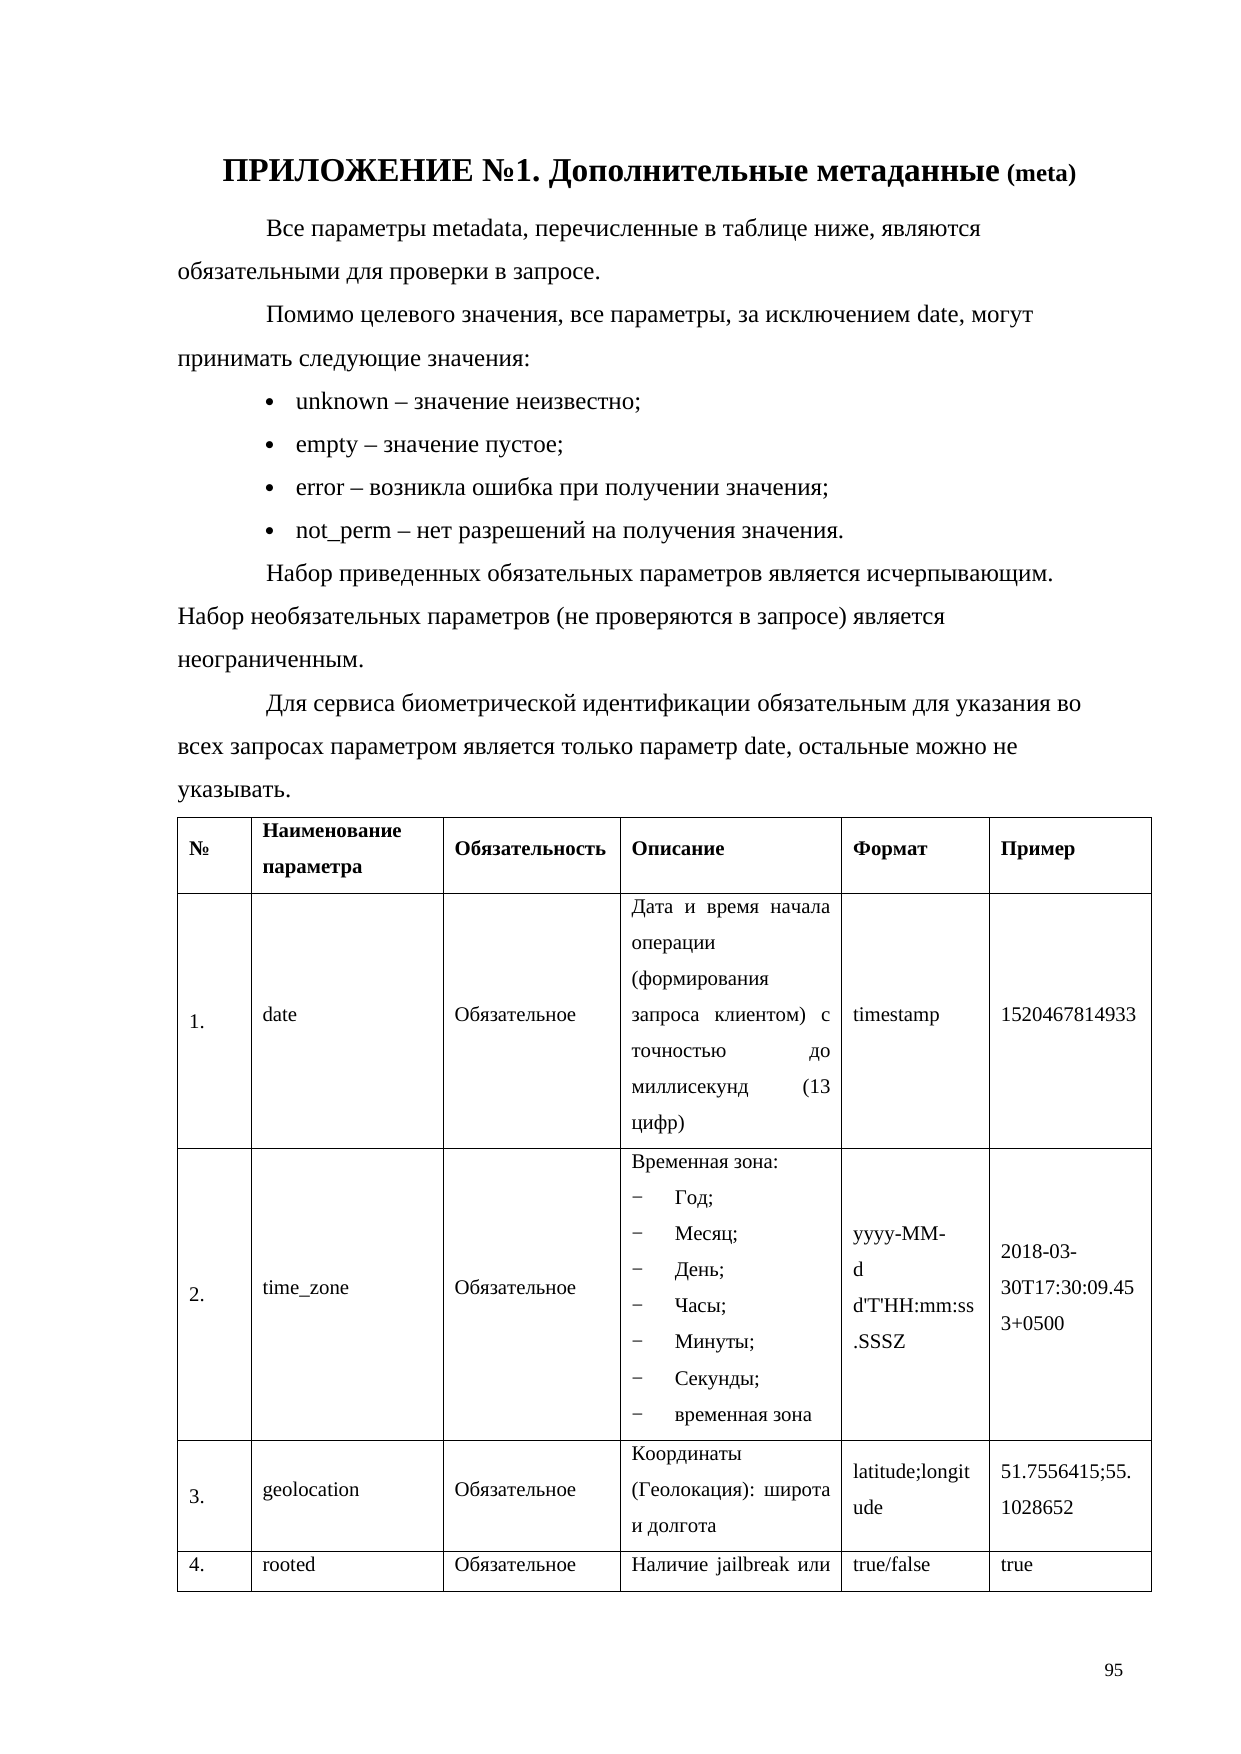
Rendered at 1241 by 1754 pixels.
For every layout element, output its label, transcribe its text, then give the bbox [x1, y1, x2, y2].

table_header Пример [990, 818, 1151, 892]
table_cell date [252, 894, 443, 1148]
table_header Описание [621, 818, 841, 892]
table_cell geolocation [252, 1441, 443, 1551]
text Все параметры metadata, перечисленные в таблице ниже, являются обязательными для проверки в запросе. [177, 213, 1123, 285]
table_cell [178, 894, 251, 1148]
list unknown – значение неизвестно; [177, 386, 1123, 414]
table_cell Обязательное [444, 1149, 620, 1440]
table_cell [178, 1552, 251, 1591]
table_cell Координаты (Геолокация): широта и долгота [621, 1441, 841, 1551]
list error – возникла ошибка при получении значения; [177, 472, 1123, 501]
table_header Обязательность [444, 818, 620, 892]
text Для сервиса биометрической идентификации обязательным для указания во всех запросах параметром является только параметр date, остальные можно не указывать. [177, 688, 1123, 803]
text Набор приведенных обязательных параметров является исчерпывающим. Набор необязательных параметров (не проверяются в запросе) является неограниченным. [177, 558, 1123, 673]
table_cell latitude;longitude [842, 1441, 989, 1551]
table_cell Временная зона: − Год; − Месяц; − День; − Часы; − Минуты; − Секунды; − временная зона [621, 1149, 841, 1440]
table_cell Дата и время начала операции (формирования запроса клиентом) с точностью до миллисекунд (13 цифр) [621, 894, 841, 1148]
table_cell 1520467814933 [990, 894, 1151, 1148]
table_cell timestamp [842, 894, 989, 1148]
table_cell [178, 1149, 251, 1440]
table_cell true [990, 1552, 1151, 1591]
table_header Наименование параметра [252, 818, 443, 892]
table_cell true/false [842, 1552, 989, 1591]
table_cell Обязательное [444, 1441, 620, 1551]
table_header Формат [842, 818, 989, 892]
table_cell Обязательное [444, 894, 620, 1148]
table_cell 51.7556415;55.1028652 [990, 1441, 1151, 1551]
table_cell time_zone [252, 1149, 443, 1440]
list empty – значение пустое; [177, 429, 1123, 458]
subtitle ПРИЛОЖЕНИЕ №1. Дополнительные метаданные (meta) [222, 150, 1123, 188]
table_cell Обязательное [444, 1552, 620, 1591]
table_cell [621, 1552, 841, 1591]
list not_perm – нет разрешений на получения значения. [177, 515, 1123, 544]
table_cell 2018-03-30T17:30:09.453+0500 [990, 1149, 1151, 1440]
table_header № [178, 818, 251, 892]
table_cell yyyy-MM-dd'T'HH:mm:ss.SSSZ [842, 1149, 989, 1440]
table_cell [178, 1441, 251, 1551]
text Помимо целевого значения, все параметры, за исключением date, могут принимать следующие значения: [177, 299, 1123, 371]
table_cell rooted [252, 1552, 443, 1591]
